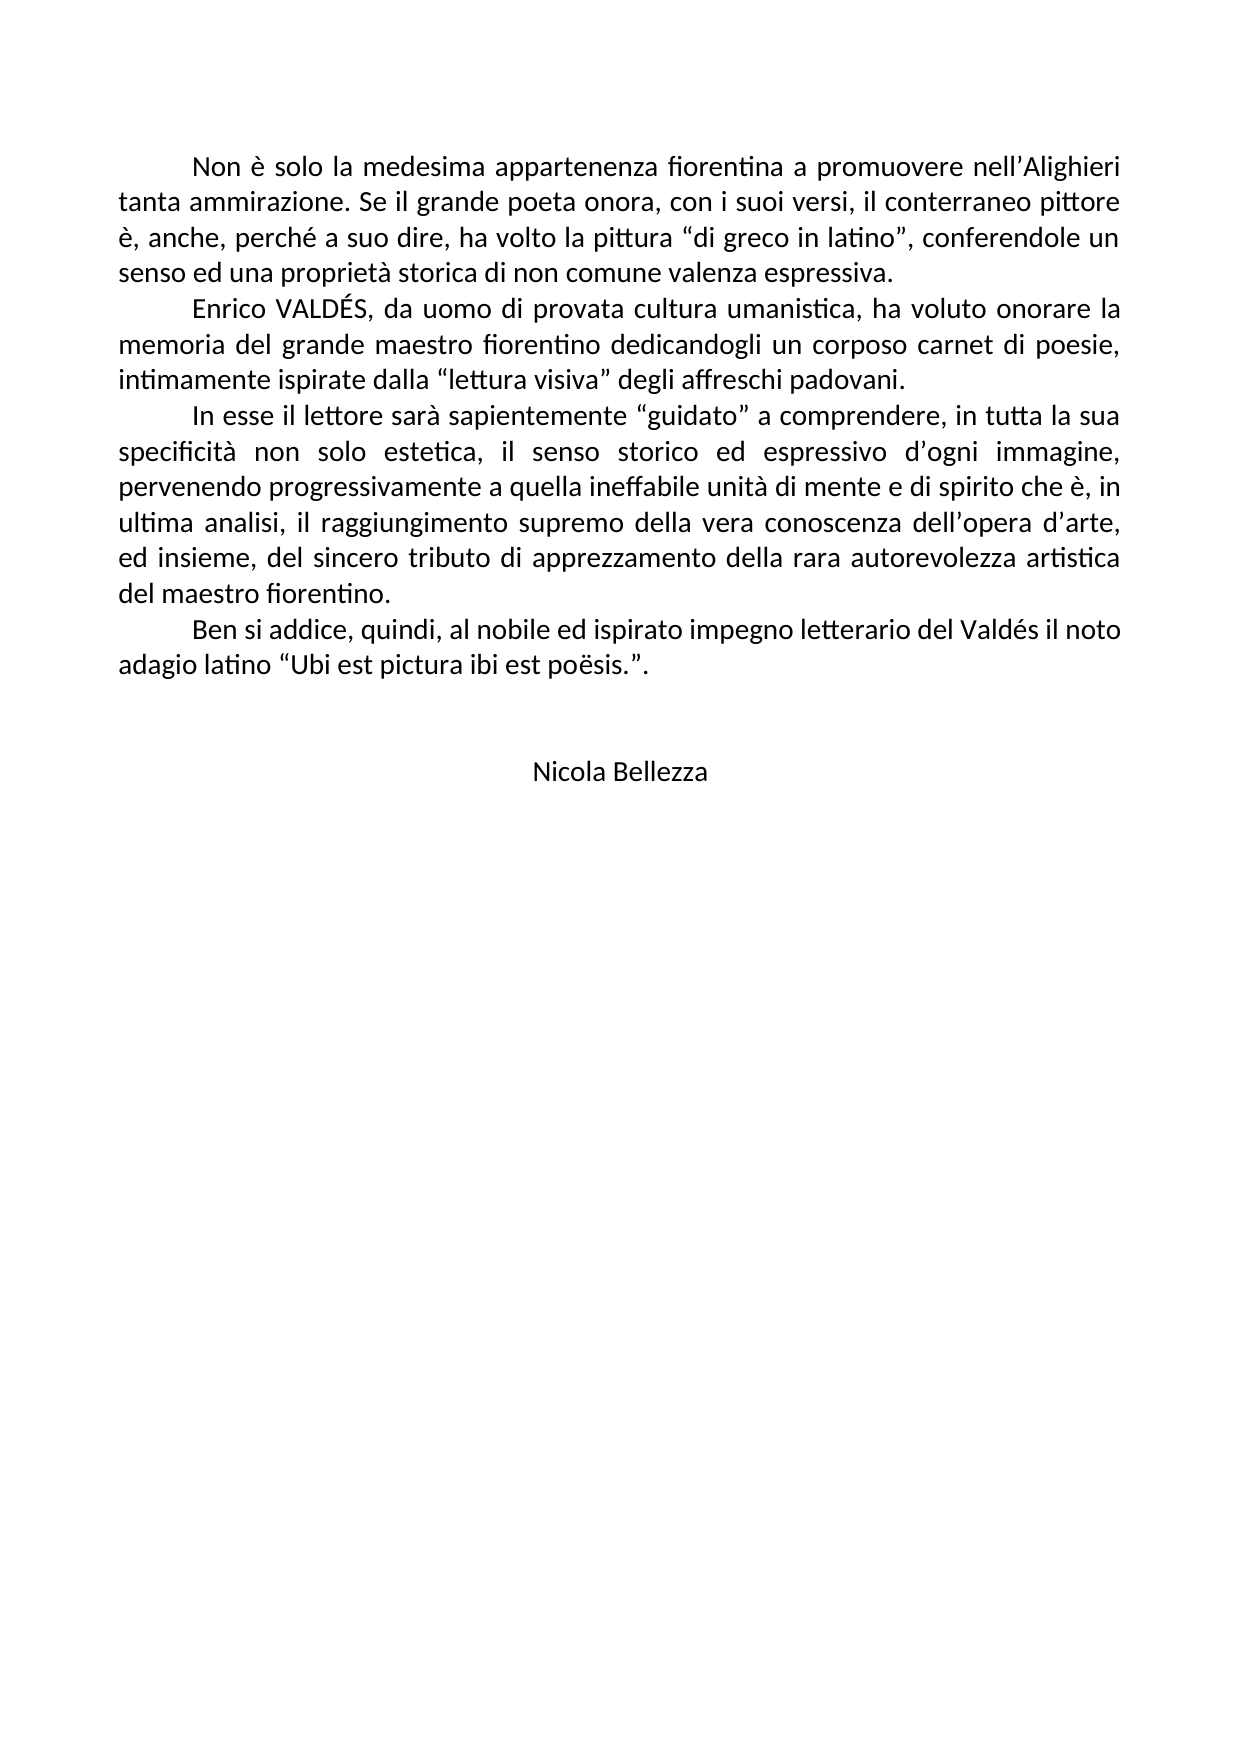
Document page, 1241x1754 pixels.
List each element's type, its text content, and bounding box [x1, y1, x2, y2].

text Ben si addice, quindi, al nobile ed ispirato impegno letterario del Valdés il noto adagio latino “Ubi est pictura ibi est poësis.”. [118, 611, 1122, 682]
text In esse il lettore sarà sapientemente “guidato” a comprendere, in tutta la sua specificità non solo estetica, il senso storico ed espressivo d’ogni immagine, pervenendo progressivamente a quella ineffabile unità di mente e di spirito che è, in ultima analisi, il raggiungimento supremo della vera conoscenza dell’opera d’arte, ed insieme, del sincero tributo di apprezzamento della rara autorevolezza artistica del maestro fiorentino. [118, 397, 1122, 611]
text Enrico VALDÉS, da uomo di provata cultura umanistica, ha voluto onorare la memoria del grande maestro fiorentino dedicandogli un corposo carnet di poesie, intimamente ispirate dalla “lettura visiva” degli affreschi padovani. [118, 290, 1122, 397]
text Non è solo la medesima appartenenza fiorentina a promuovere nell’Alighieri tanta ammirazione. Se il grande poeta onora, con i suoi versi, il conterraneo pittore è, anche, perché a suo dire, ha volto la pittura “di greco in latino”, conferendole un senso ed una proprietà storica di non comune valenza espressiva. [118, 148, 1122, 290]
text Nicola Bellezza [118, 753, 1122, 789]
